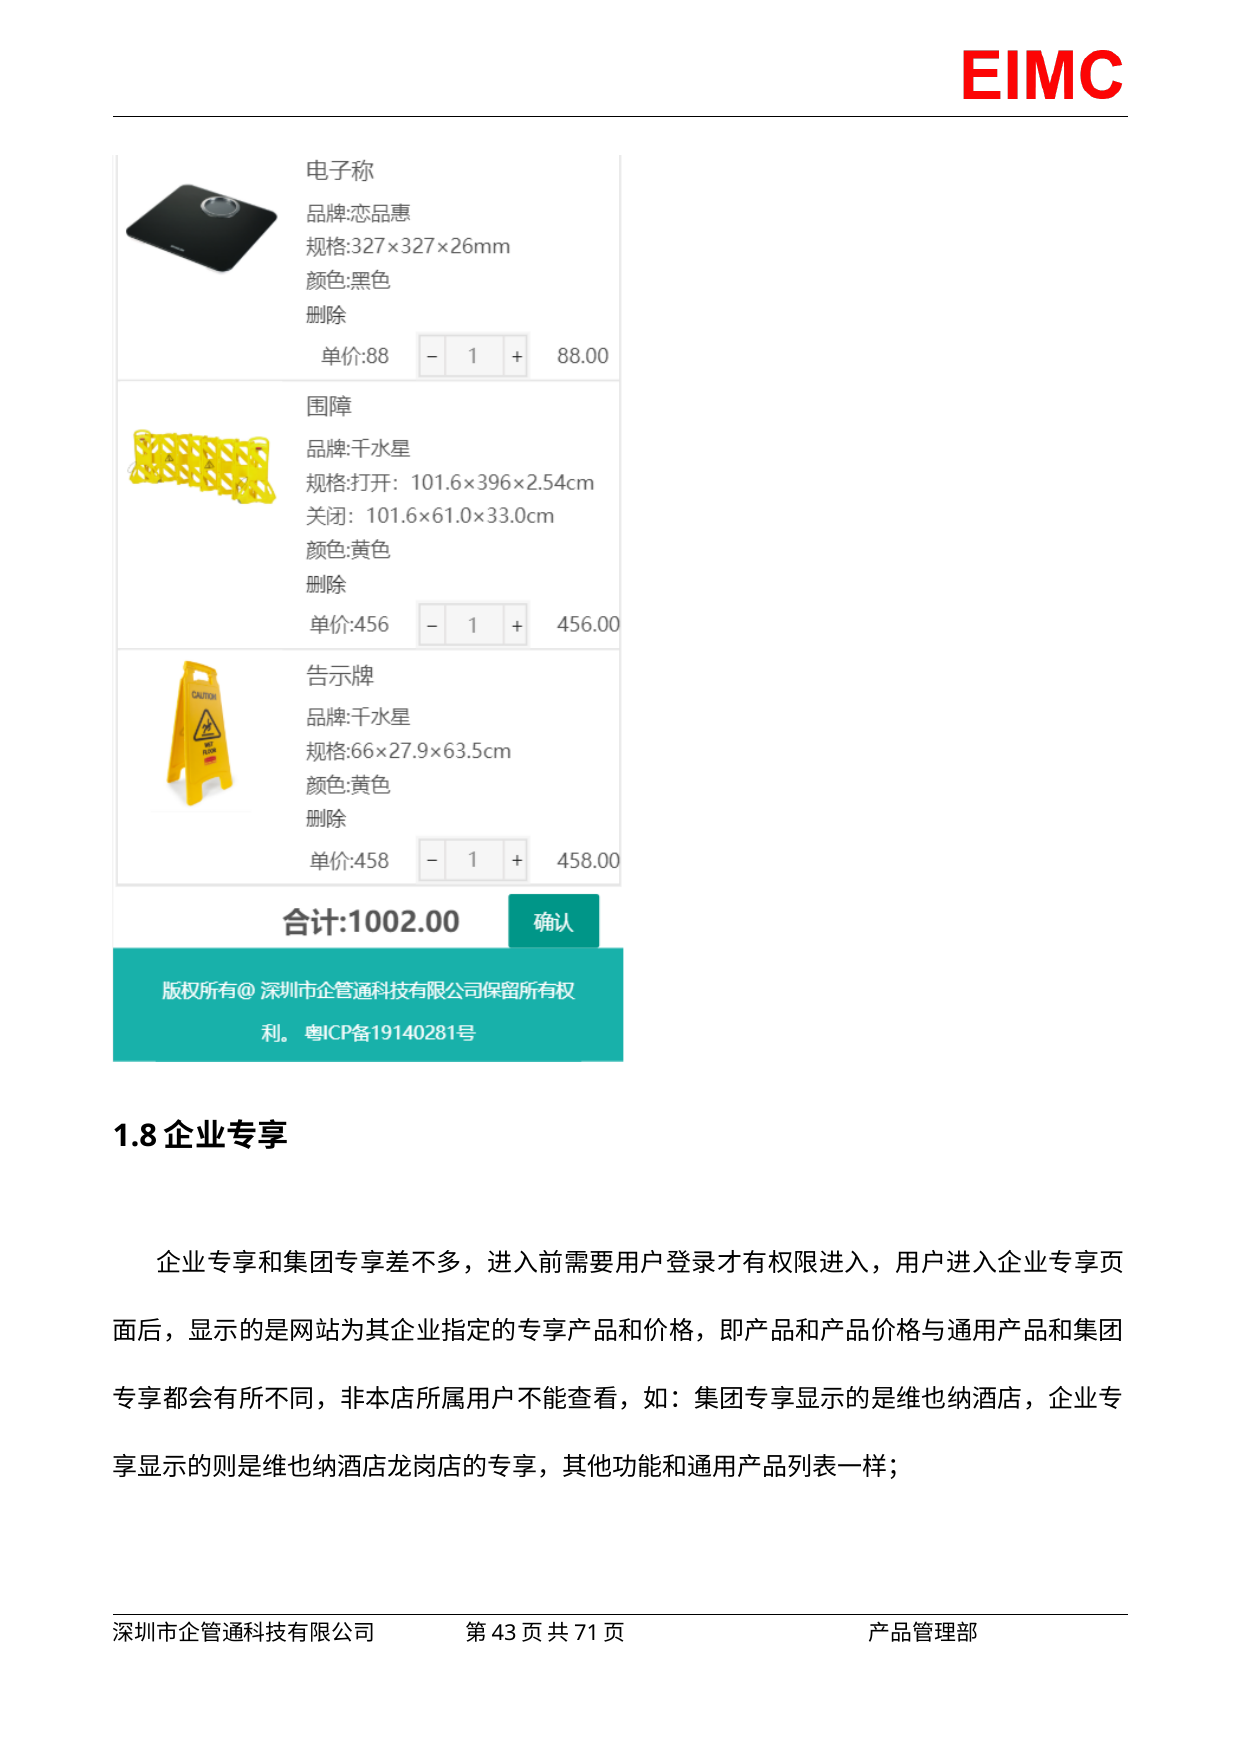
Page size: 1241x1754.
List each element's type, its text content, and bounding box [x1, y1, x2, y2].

picture [956, 44, 1128, 104]
subtitle 1.8企业专享 [112, 1099, 1128, 1167]
picture [112, 155, 624, 1062]
text 企业专享和集团专享差不多，进入前需要用户登录才有权限进入，用户进入企业专享页面后，显示的是网站为其企业指定的专享产品和价格，即产品和产品价格与通用产品和集团专享都会有所不同，非本店所属用户不能查看，如：集团专享显示的是维也纳酒店，企业专享显示的则是维也纳酒店龙岗店的专享，其他功能和通用产品列表一样； [112, 1227, 1128, 1499]
